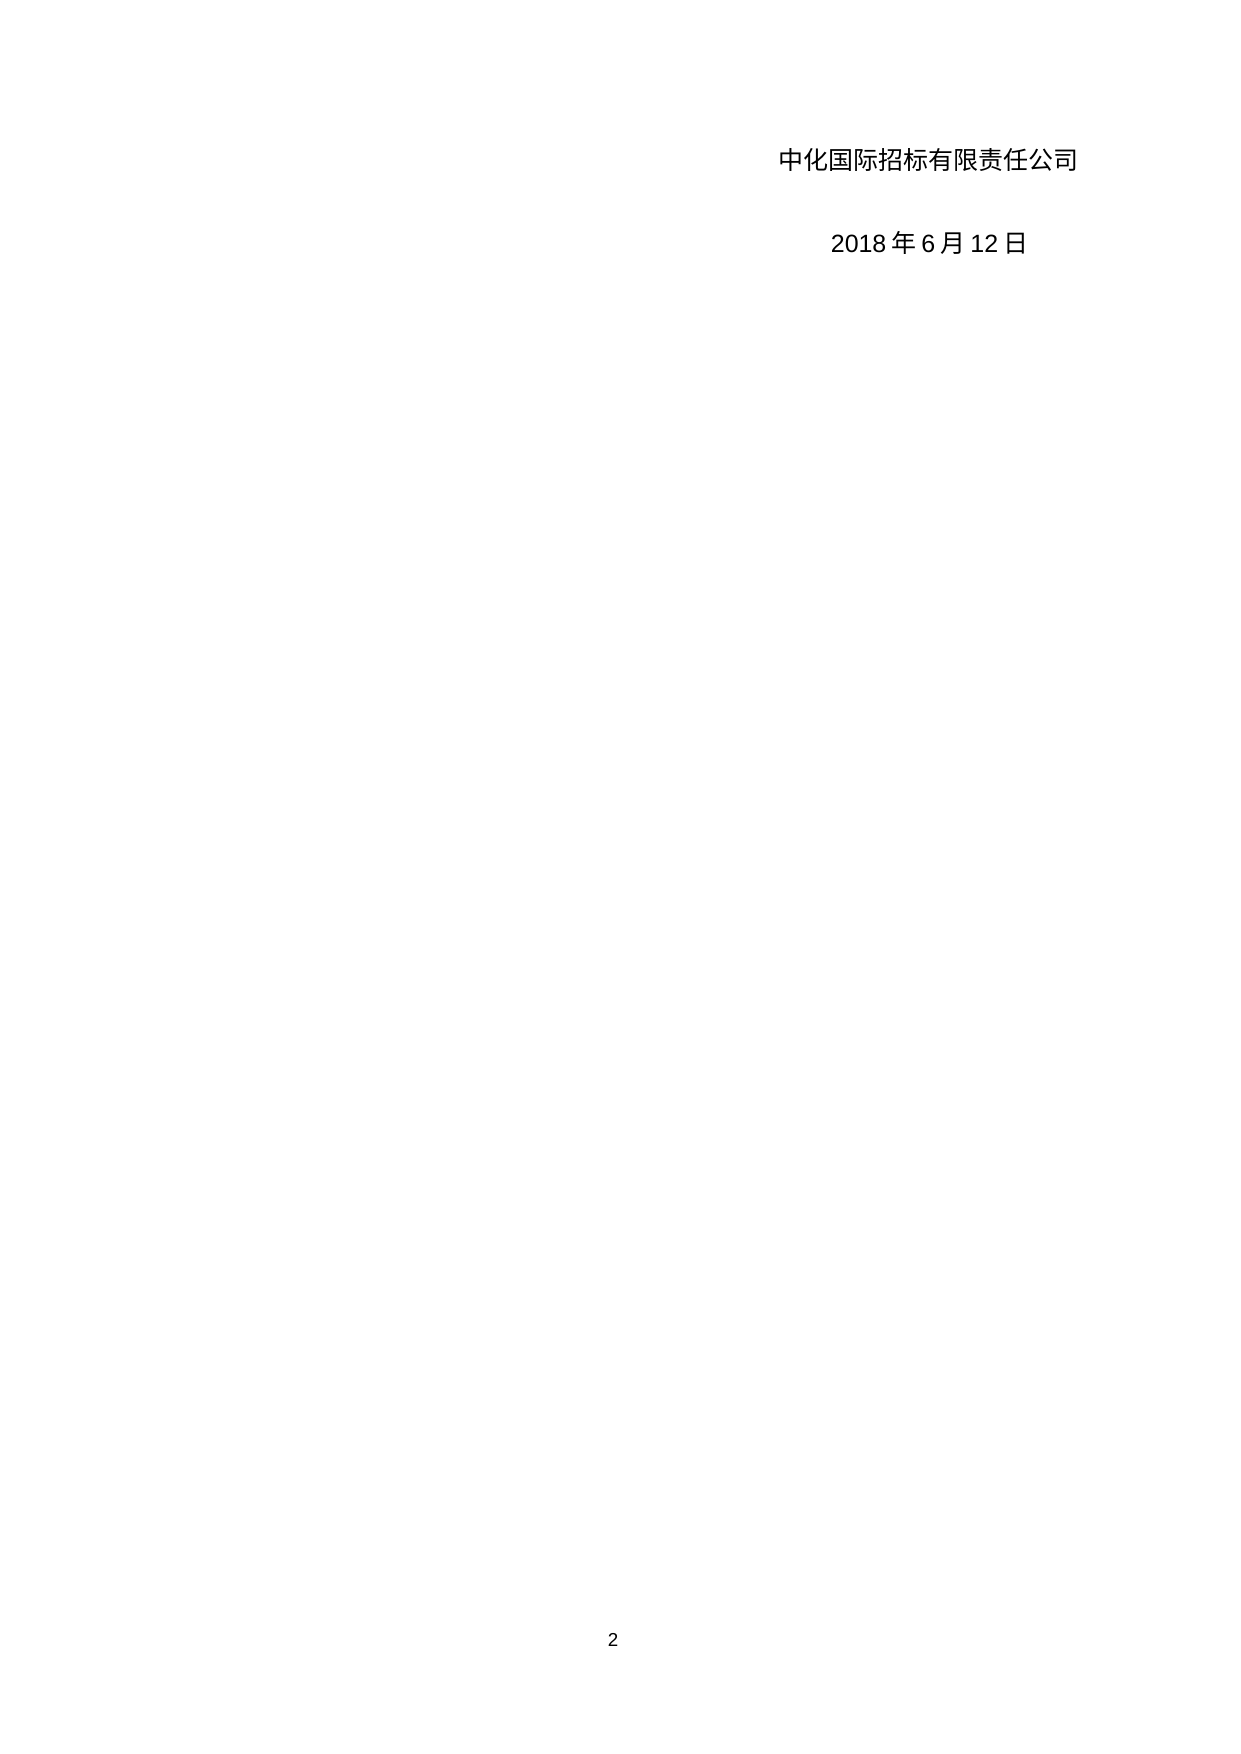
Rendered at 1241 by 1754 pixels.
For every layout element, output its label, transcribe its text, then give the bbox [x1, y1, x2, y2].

text 中化国际招标有限责任公司 [148, 126, 1078, 191]
text 2018年6月12日 [148, 209, 1028, 274]
